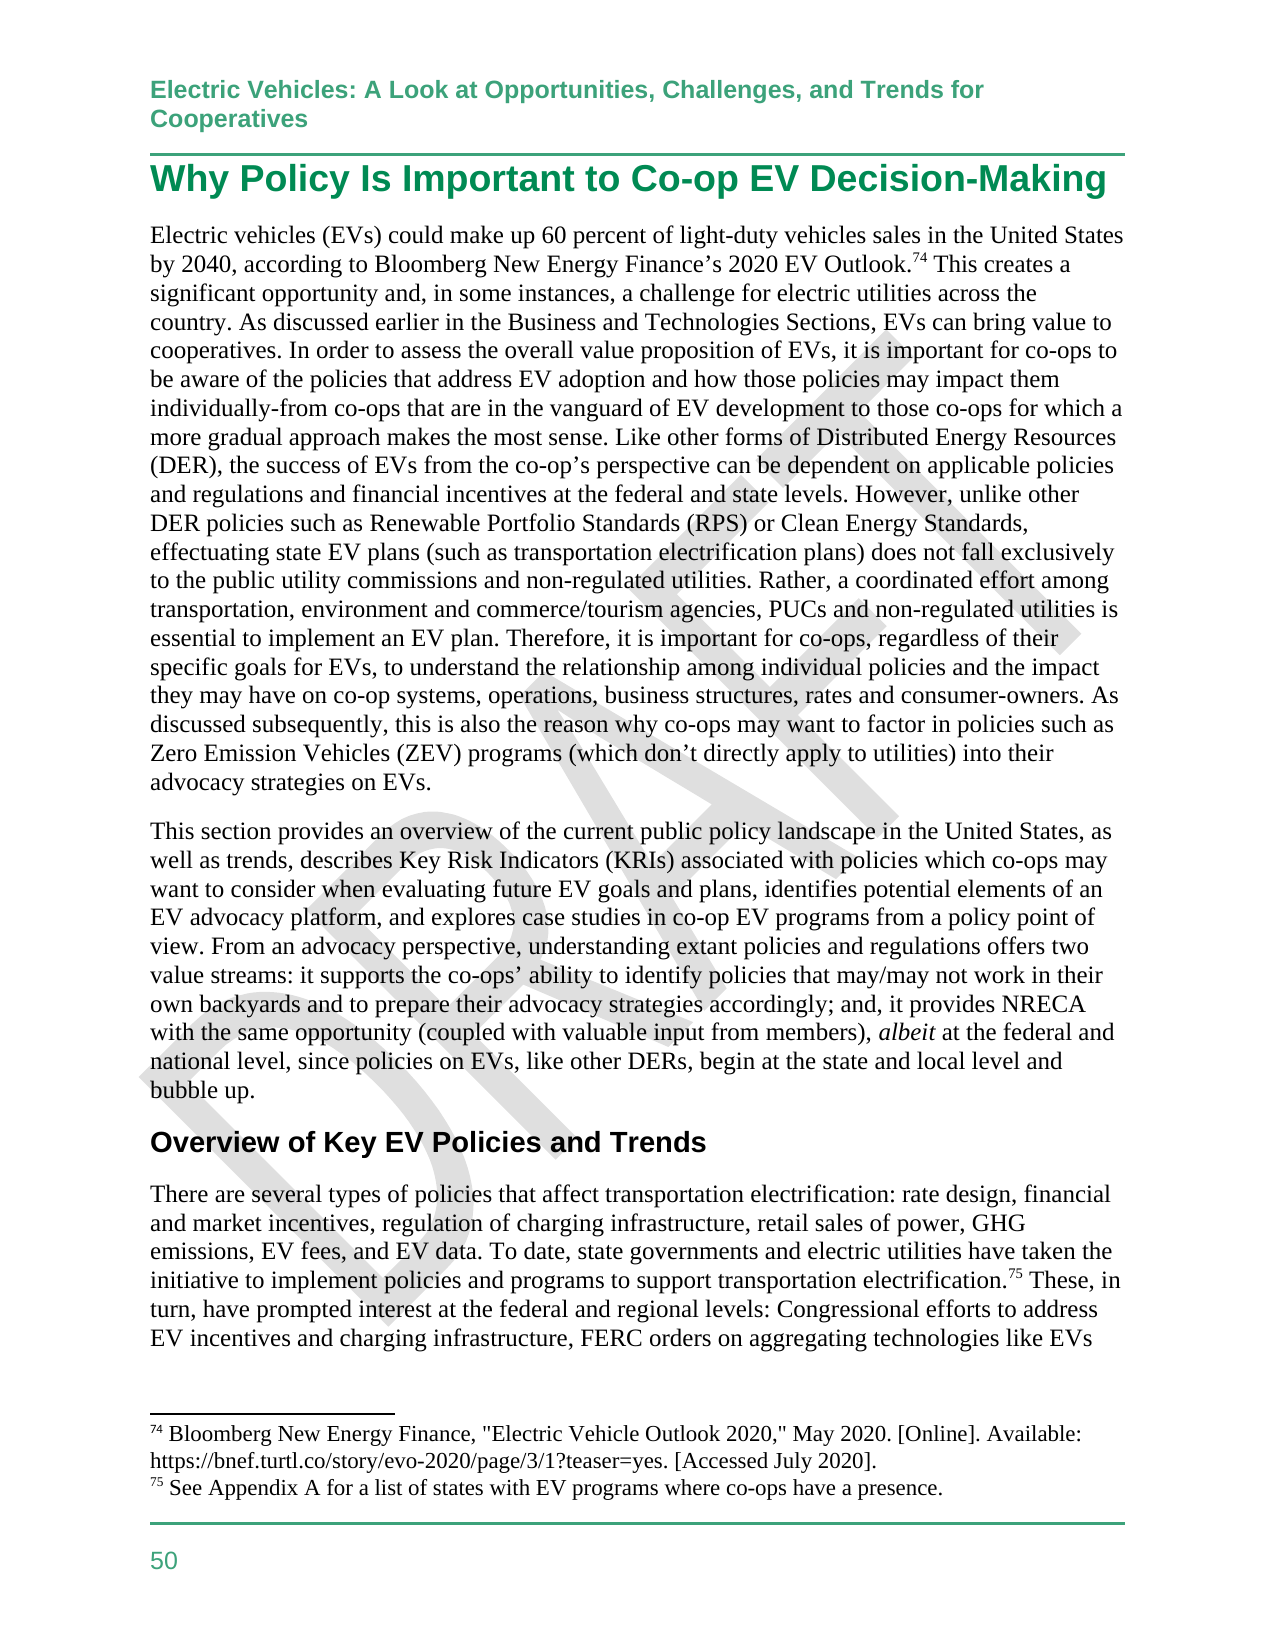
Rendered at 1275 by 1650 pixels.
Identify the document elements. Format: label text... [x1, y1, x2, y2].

subtitle Overview of Key EV Policies and Trends [150, 1124, 1125, 1158]
text This section provides an overview of the current public policy landscape in the United States, as well as trends, describes Key Risk Indicators (KRIs) associated with policies which co-ops may want to consider when evaluating future EV goals and plans, identifies potential elements of an EV advocacy platform, and explores case studies in co-op EV programs from a policy point of view. From an advocacy perspective, understanding extant policies and regulations offers two value streams: it supports the co-ops’ ability to identify policies that may/may not work in their own backyards and to prepare their advocacy strategies accordingly; and, it provides NRECA with the same opportunity (coupled with valuable input from members), albeit at the federal and national level, since policies on EVs, like other DERs, begin at the state and local level and bubble up. [150, 816, 1125, 1104]
subtitle Why Policy Is Important to Co-op EV Decision-Making [150, 156, 1125, 199]
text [150, 1179, 1125, 1351]
text Electric vehicles (EVs) could make up 60 percent of light-duty vehicles sales in the United States by 2040, according to Bloomberg New Energy Finance’s 2020 EV Outlook. This creates a significant opportunity and, in some instances, a challenge for electric utilities across the country. As discussed earlier in the Business and Technologies Sections, EVs can bring value to cooperatives. In order to assess the overall value proposition of EVs, it is important for co-ops to be aware of the policies that address EV adoption and how those policies may impact them individually-from co-ops that are in the vanguard of EV development to those co-ops for which a more gradual approach makes the most sense. Like other forms of Distributed Energy Resources (DER), the success of EVs from the co-op’s perspective can be dependent on applicable policies and regulations and financial incentives at the federal and state levels. However, unlike other DER policies such as Renewable Portfolio Standards (RPS) or Clean Energy Standards, effectuating state EV plans (such as transportation electrification plans) does not fall exclusively to the public utility commissions and non-regulated utilities. Rather, a coordinated effort among transportation, environment and commerce/tourism agencies, PUCs and non-regulated utilities is essential to implement an EV plan. Therefore, it is important for co-ops, regardless of their specific goals for EVs, to understand the relationship among individual policies and the impact they may have on co-op systems, operations, business structures, rates and consumer-owners. As discussed subsequently, this is also the reason why co-ops may want to factor in policies such as Zero Emission Vehicles (ZEV) programs (which don’t directly apply to utilities) into their advocacy strategies on EVs. [150, 220, 1125, 795]
